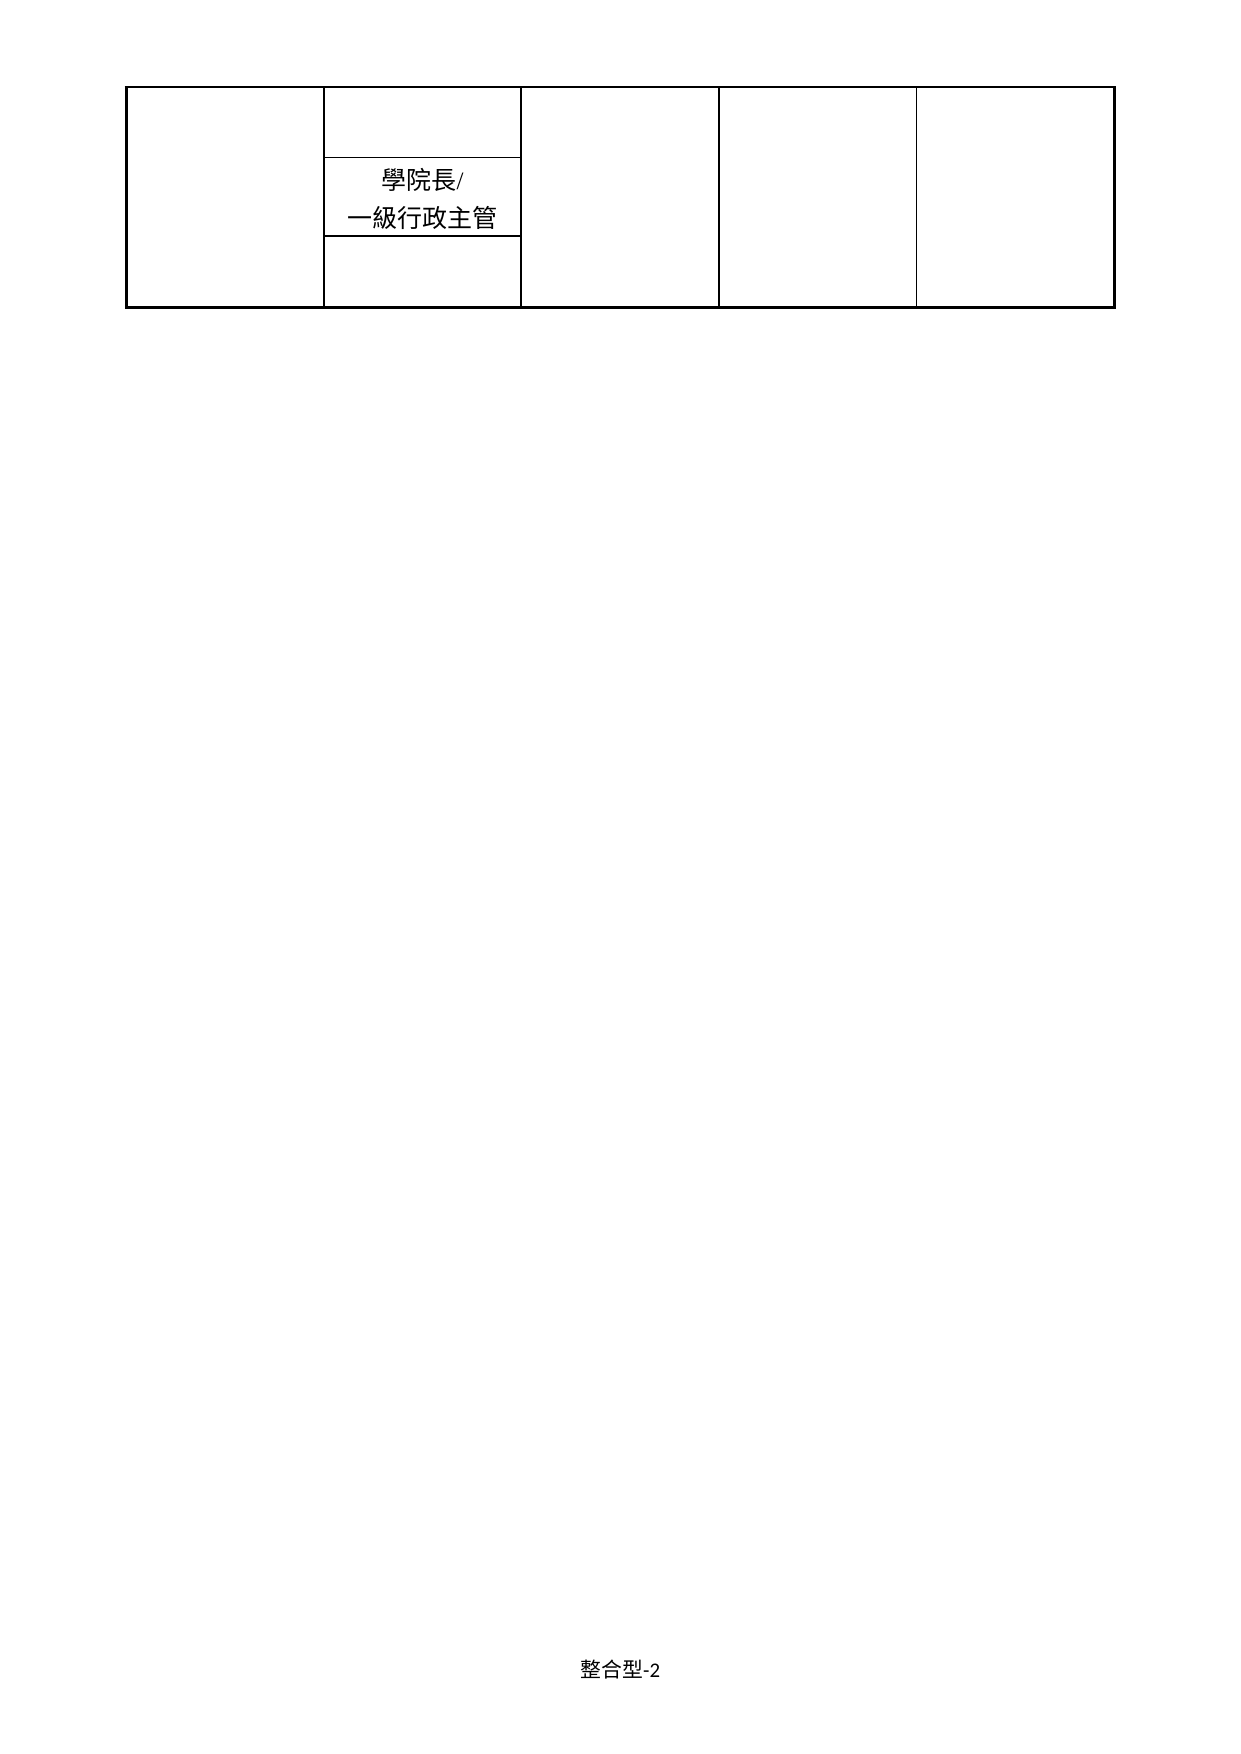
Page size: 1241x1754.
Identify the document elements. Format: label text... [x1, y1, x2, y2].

table_cell [325, 88, 520, 157]
table_cell [325, 237, 520, 306]
table_cell [522, 88, 718, 306]
table_cell [720, 88, 916, 306]
table_cell [917, 88, 1113, 306]
table_cell 學院長/ 一級行政主管 [325, 158, 520, 235]
table_cell [128, 88, 323, 306]
